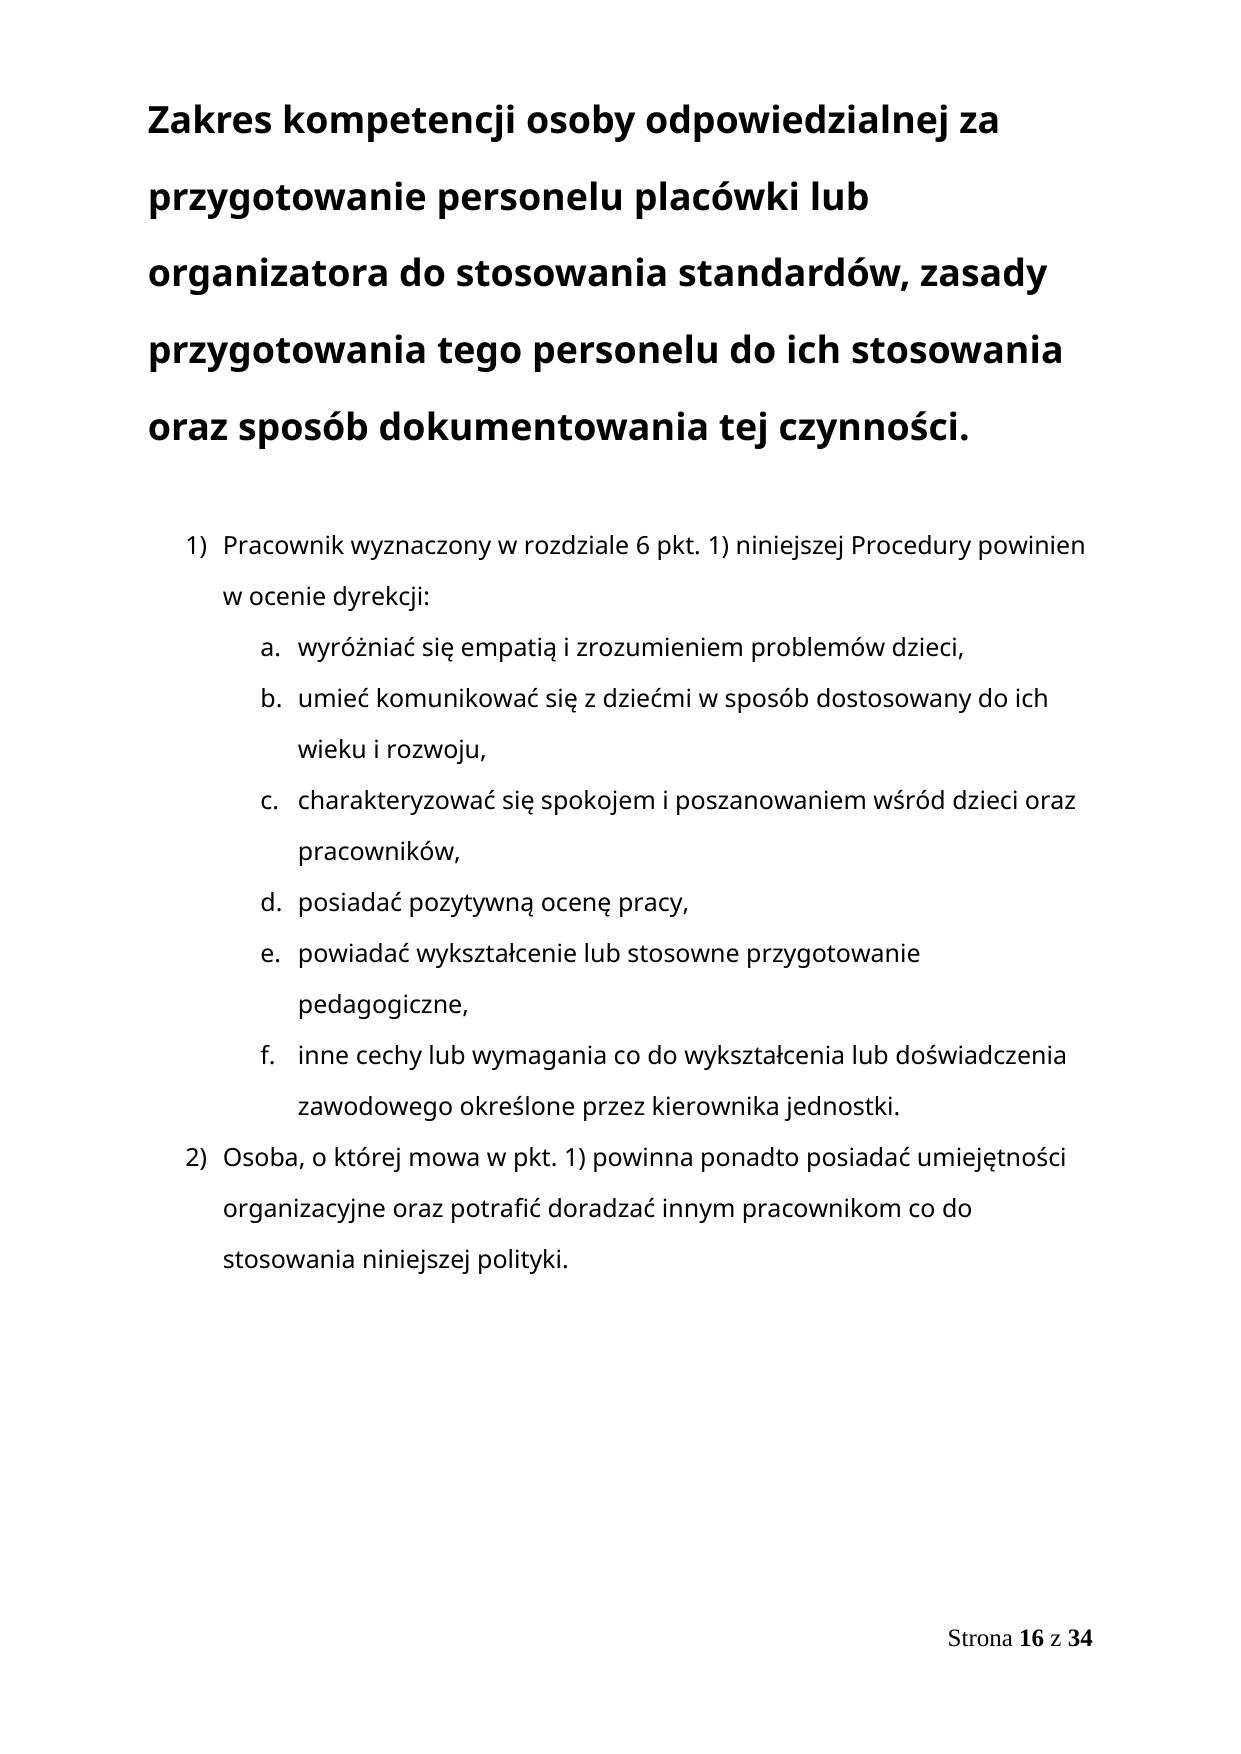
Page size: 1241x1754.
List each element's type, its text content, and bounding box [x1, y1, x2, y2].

list powiadać wykształcenie lub stosowne przygotowanie pedagogiczne, [260, 936, 1092, 1021]
subtitle Zakres kompetencji osoby odpowiedzialnej za przygotowanie personelu placówki lub organizatora do stosowania standardów, zasady przygotowania tego personelu do ich stosowania oraz sposób dokumentowania tej czynności. [148, 94, 1092, 451]
list Pracownik wyznaczony w rozdziale 6 pkt. 1) niniejszej Procedury powinien w ocenie dyrekcji: [185, 527, 1092, 613]
list Osoba, o której mowa w pkt. 1) powinna ponadto posiadać umiejętności organizacyjne oraz potrafić doradzać innym pracownikom co do stosowania niniejszej polityki. [185, 1140, 1092, 1276]
list inne cechy lub wymagania co do wykształcenia lub doświadczenia zawodowego określone przez kierownika jednostki. [260, 1038, 1092, 1123]
list umieć komunikować się z dziećmi w sposób dostosowany do ich wieku i rozwoju, [260, 681, 1092, 766]
list posiadać pozytywną ocenę pracy, [260, 885, 1092, 919]
list wyróżniać się empatią i zrozumieniem problemów dzieci, [260, 629, 1092, 664]
list charakteryzować się spokojem i poszanowaniem wśród dzieci oraz pracowników, [260, 783, 1092, 868]
